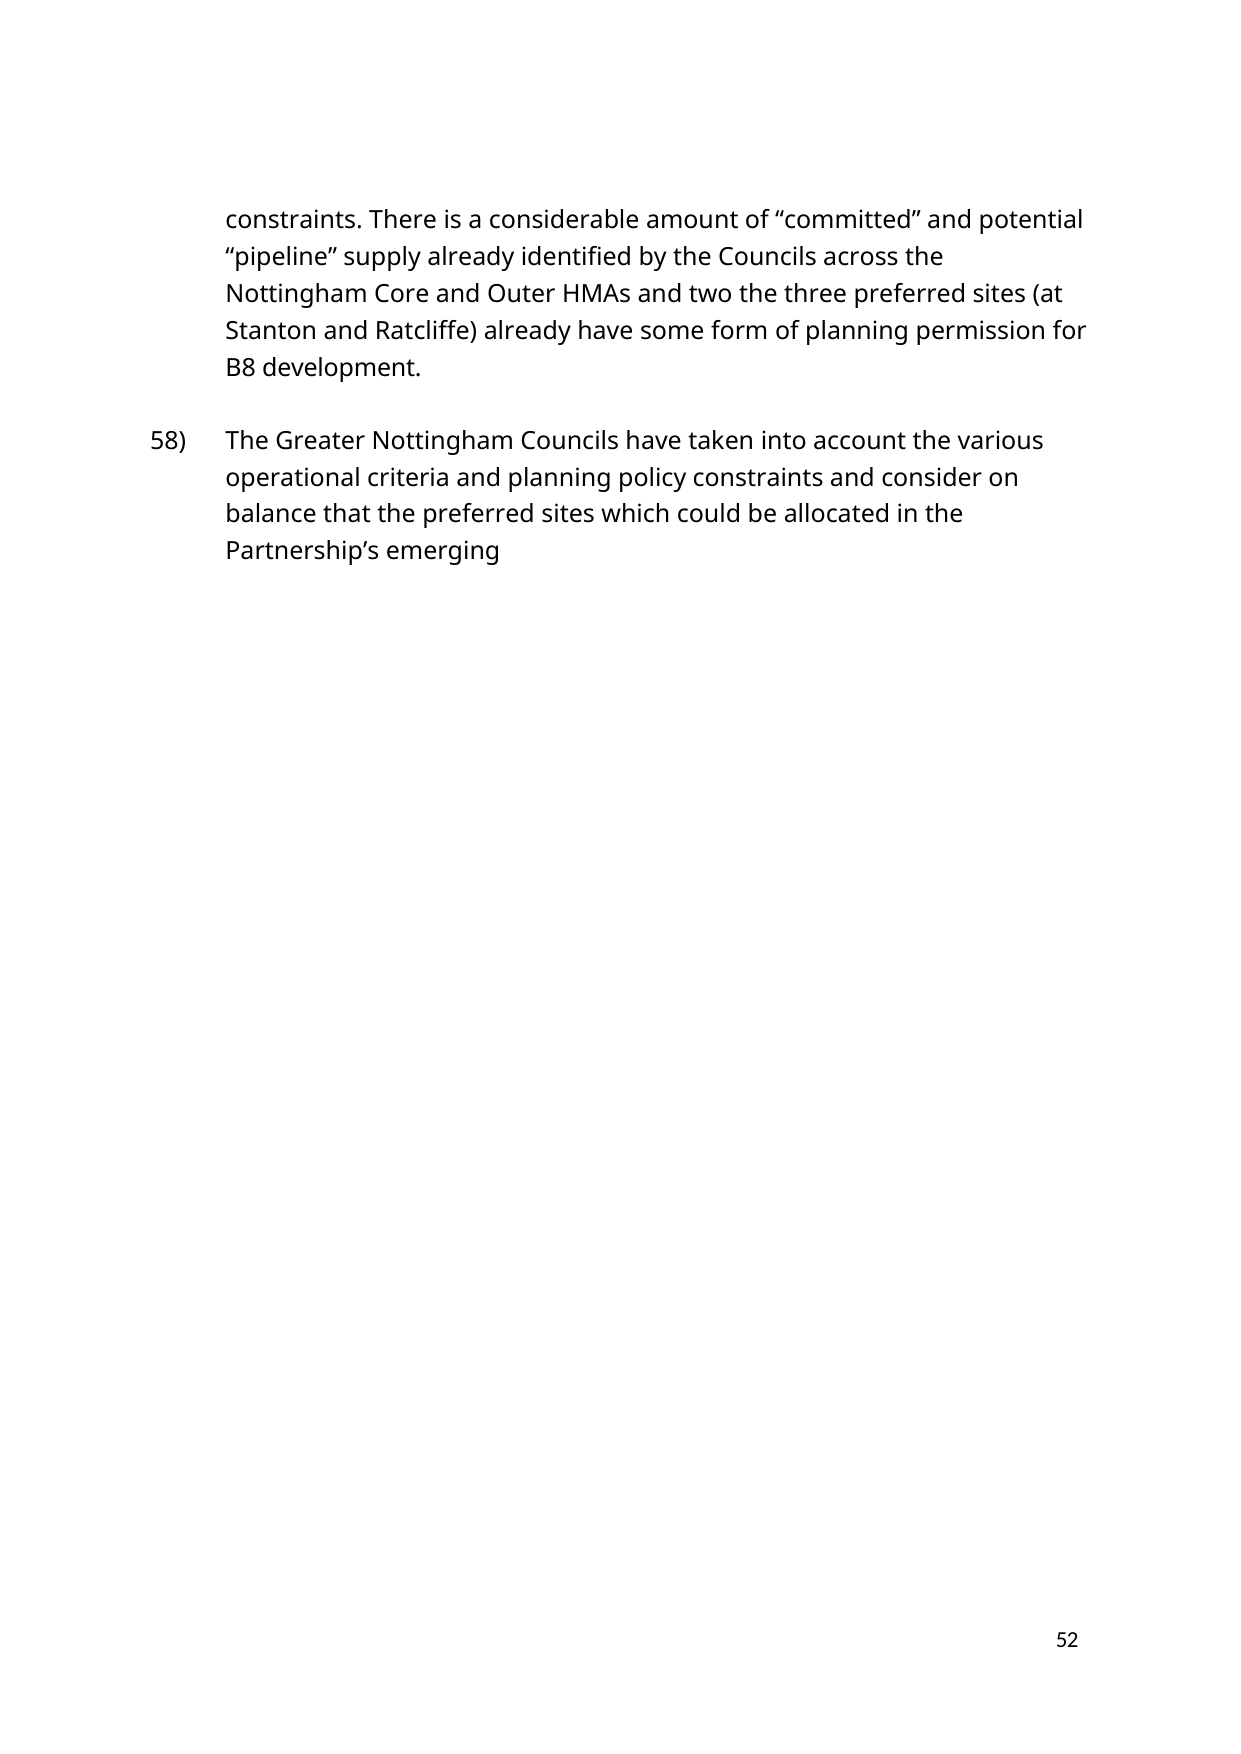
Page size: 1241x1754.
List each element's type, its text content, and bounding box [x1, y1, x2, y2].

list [150, 202, 1087, 383]
list The Greater Nottingham Councils have taken into account the various operational criteria and planning policy constraints and consider on balance that the preferred sites which could be allocated in the Partnership’s emerging [150, 422, 1088, 567]
